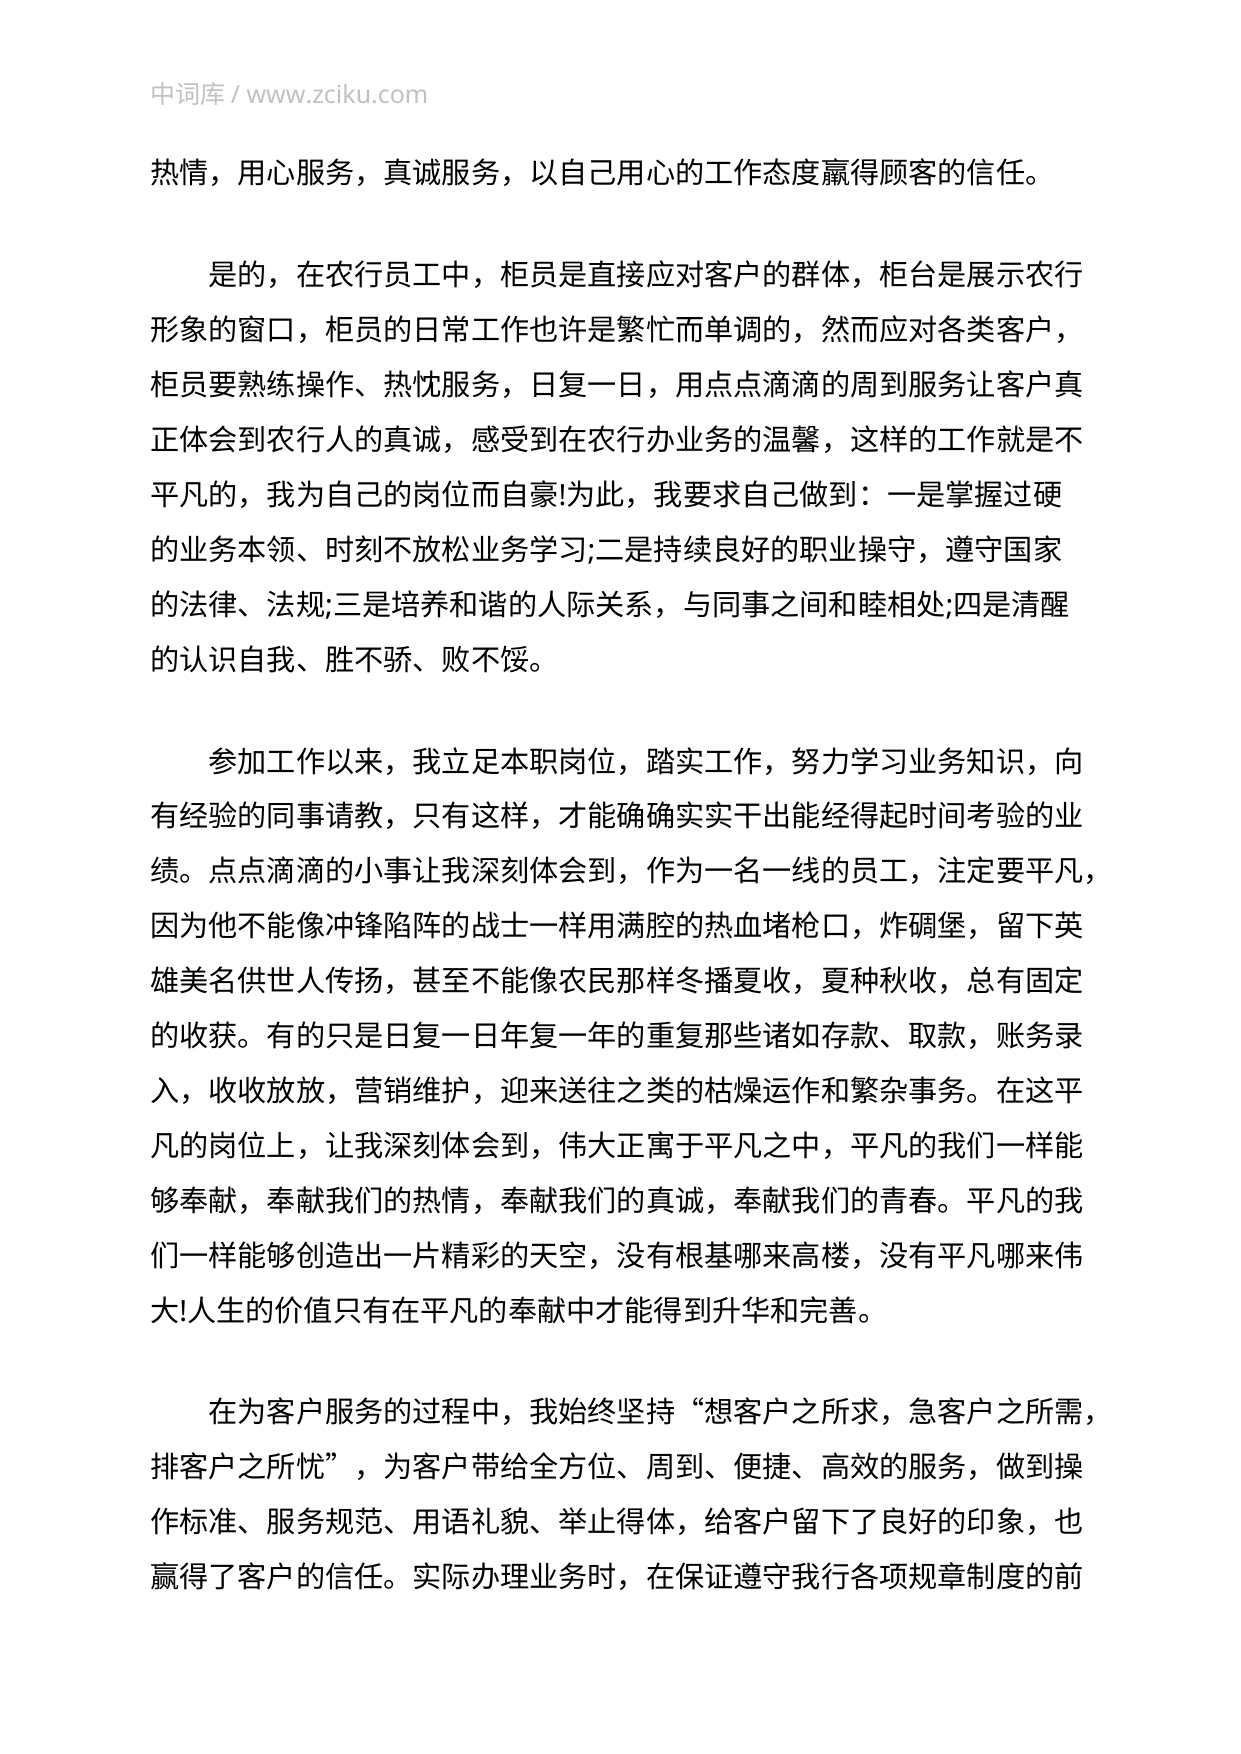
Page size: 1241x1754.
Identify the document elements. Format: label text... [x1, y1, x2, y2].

text 参加工作以来，我立足本职岗位，踏实工作，努力学习业务知识，向有经验的同事请教，只有这样，才能确确实实干出能经得起时间考验的业绩。点点滴滴的小事让我深刻体会到，作为一名一线的员工，注定要平凡，因为他不能像冲锋陷阵的战士一样用满腔的热血堵枪口，炸碉堡，留下英雄美名供世人传扬，甚至不能像农民那样冬播夏收，夏种秋收，总有固定的收获。有的只是日复一日年复一年的重复那些诸如存款、取款，账务录入，收收放放，营销维护，迎来送往之类的枯燥运作和繁杂事务。在这平凡的岗位上，让我深刻体会到，伟大正寓于平凡之中，平凡的我们一样能够奉献，奉献我们的热情，奉献我们的真诚，奉献我们的青春。平凡的我们一样能够创造出一片精彩的天空，没有根基哪来高楼，没有平凡哪来伟大!人生的价值只有在平凡的奉献中才能得到升华和完善。 [150, 738, 1090, 1329]
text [150, 150, 1090, 192]
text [150, 1389, 1090, 1596]
text 是的，在农行员工中，柜员是直接应对客户的群体，柜台是展示农行形象的窗口，柜员的日常工作也许是繁忙而单调的，然而应对各类客户，柜员要熟练操作、热忱服务，日复一日，用点点滴滴的周到服务让客户真正体会到农行人的真诚，感受到在农行办业务的温馨，这样的工作就是不平凡的，我为自己的岗位而自豪!为此，我要求自己做到：一是掌握过硬的业务本领、时刻不放松业务学习;二是持续良好的职业操守，遵守国家的法律、法规;三是培养和谐的人际关系，与同事之间和睦相处;四是清醒的认识自我、胜不骄、败不馁。 [150, 252, 1090, 679]
